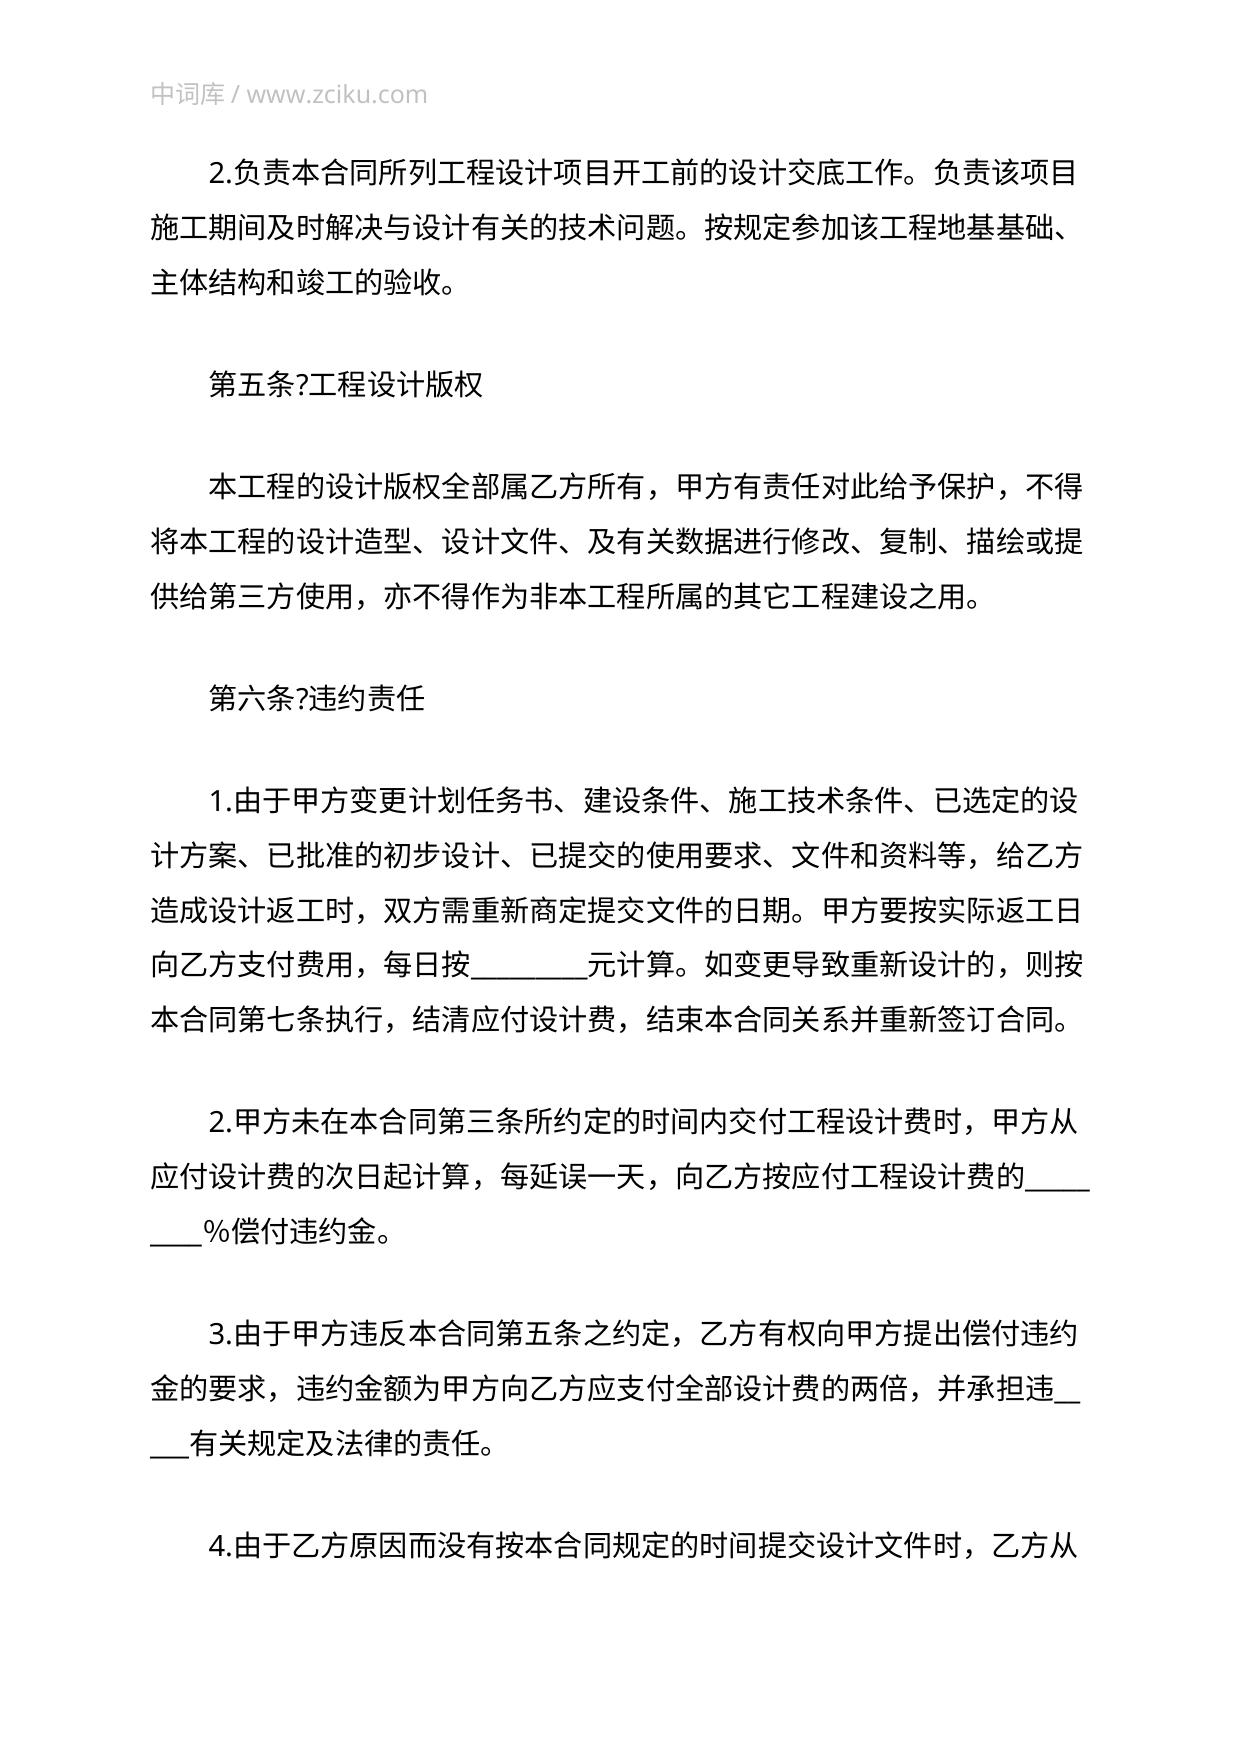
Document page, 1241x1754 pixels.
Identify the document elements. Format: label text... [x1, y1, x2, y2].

text 第六条?违约责任 [150, 675, 1090, 718]
text 2.甲方未在本合同第三条所约定的时间内交付工程设计费时，甲方从应付设计费的次日起计算，每延误一天，向乙方按应付工程设计费的_________％偿付违约金。 [150, 1099, 1090, 1251]
text 第五条?工程设计版权 [150, 362, 1090, 404]
text 本工程的设计版权全部属乙方所有，甲方有责任对此给予保护，不得将本工程的设计造型、设计文件、及有关数据进行修改、复制、描绘或提供给第三方使用，亦不得作为非本工程所属的其它工程建设之用。 [150, 464, 1090, 616]
text 2.负责本合同所列工程设计项目开工前的设计交底工作。负责该项目施工期间及时解决与设计有关的技术问题。按规定参加该工程地基基础、主体结构和竣工的验收。 [150, 150, 1090, 302]
text 3.由于甲方违反本合同第五条之约定，乙方有权向甲方提出偿付违约金的要求，违约金额为甲方向乙方应支付全部设计费的两倍，并承担违_____有关规定及法律的责任。 [150, 1311, 1090, 1463]
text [150, 1523, 1090, 1565]
text 1.由于甲方变更计划任务书、建设条件、施工技术条件、已选定的设计方案、已批准的初步设计、已提交的使用要求、文件和资料等，给乙方造成设计返工时，双方需重新商定提交文件的日期。甲方要按实际返工日向乙方支付费用，每日按_________元计算。如变更导致重新设计的，则按本合同第七条执行，结清应付设计费，结束本合同关系并重新签订合同。 [150, 777, 1090, 1039]
